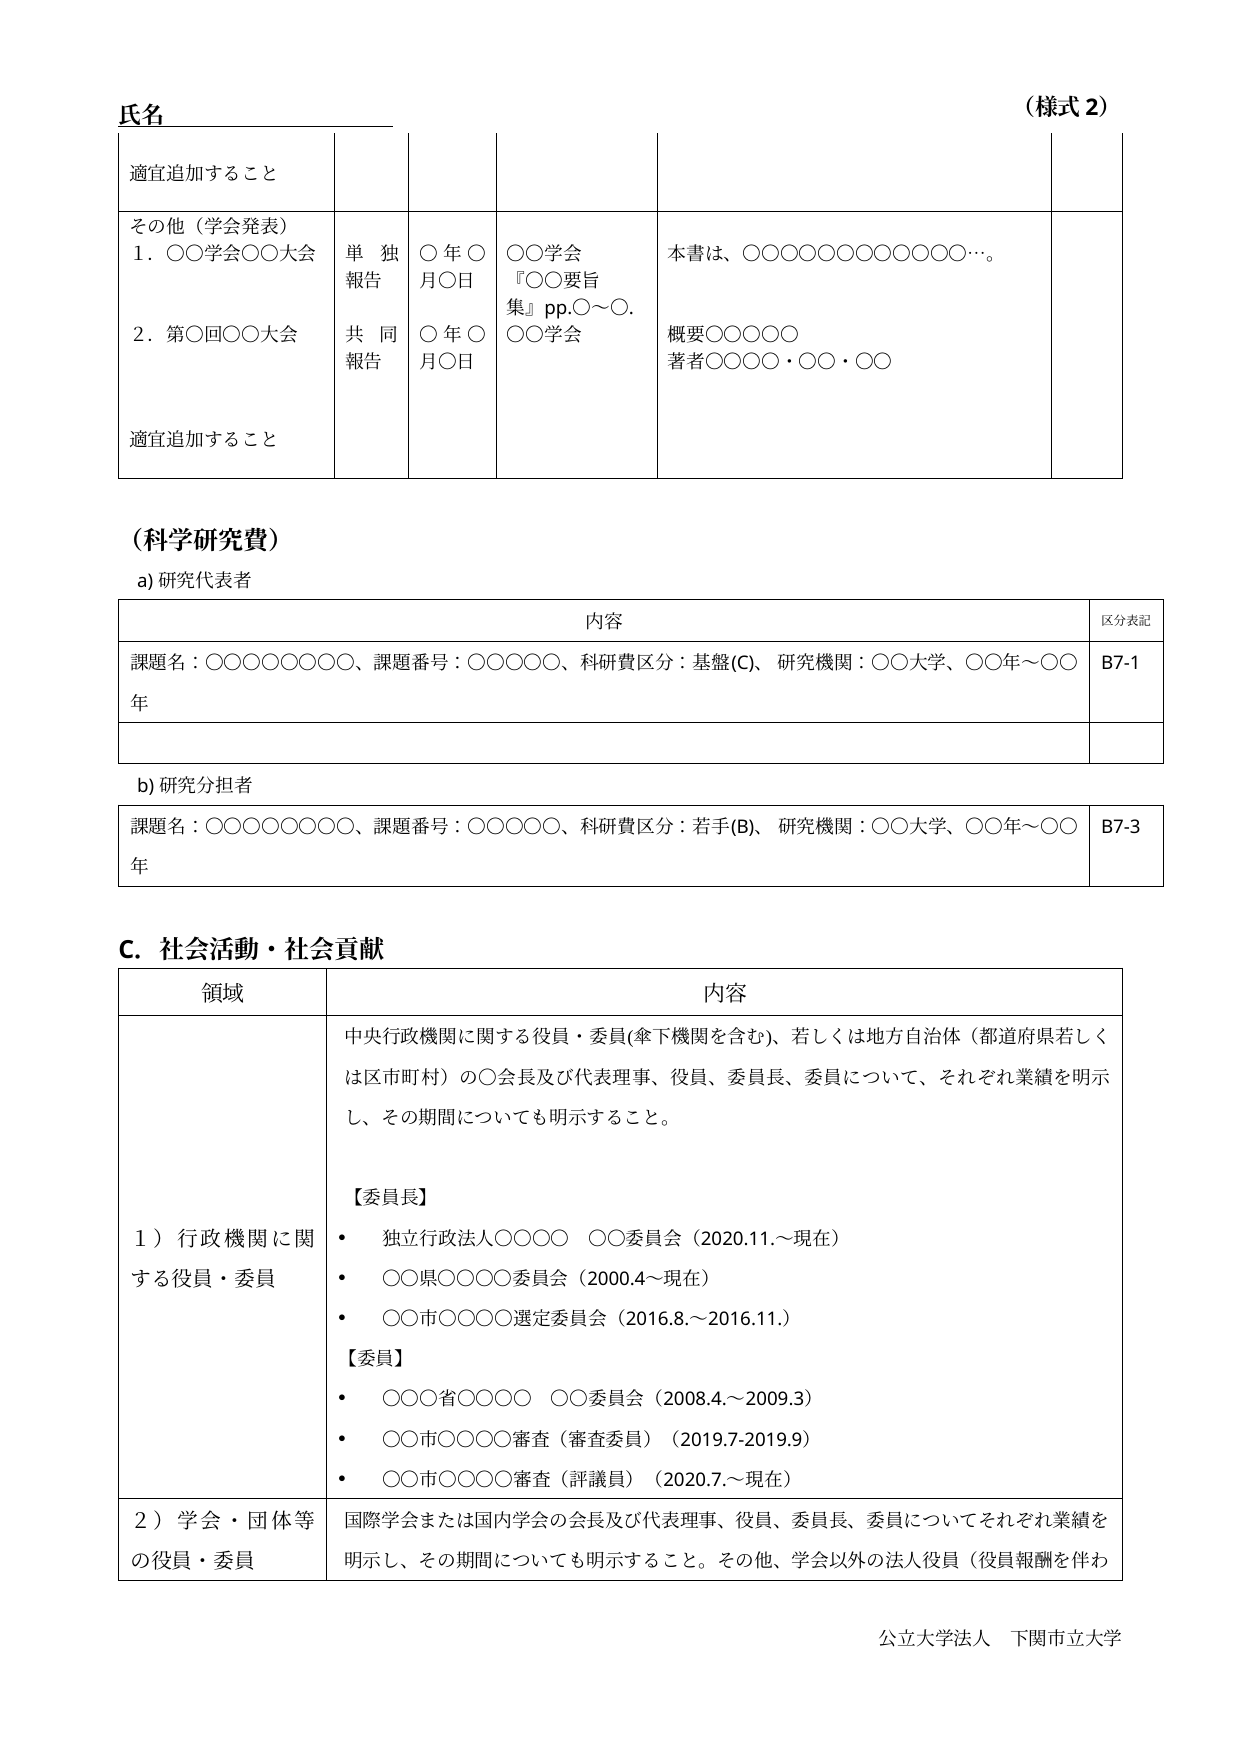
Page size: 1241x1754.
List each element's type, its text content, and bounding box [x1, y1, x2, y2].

table_cell 〇〇学会 『〇〇要旨集』pp.〇～〇. [497, 239, 657, 320]
table_cell [119, 723, 1089, 763]
table_cell [1052, 133, 1122, 211]
table_cell 適宜追加すること [119, 133, 334, 211]
text （科学研究費） [118, 519, 1122, 559]
table_cell 中央行政機関に関する役員・委員(傘下機関を含む)、若しくは地方自治体（都道府県若しくは区市町村）の〇会長及び代表理事、役員、委員長、委員について、それぞれ業績を明示し、その期間についても明示すること。 【委員長】 独立行政法人〇〇〇〇 〇〇委員会（2020.11.～現在） 〇〇県〇〇〇〇委員会（2000.4～現在） 〇〇市〇〇〇〇選定委員会（2016.8.～2016.11.） 【委員】 〇〇〇省〇〇〇〇 〇〇委員会（2008.4.～2009.3） 〇〇市〇〇〇〇審査（審査委員）（2019.7-2019.9） 〇〇市〇〇〇〇審査（評議員）（2020.7.～現在） [327, 1016, 1122, 1498]
table_cell [335, 400, 408, 478]
table_cell ２）学会・団体等の役員・委員 [119, 1499, 326, 1580]
table_cell その他（学会発表） [119, 212, 334, 239]
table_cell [327, 1499, 1122, 1580]
table_cell [658, 133, 1051, 211]
table_cell [335, 212, 408, 239]
table_header 内容 [119, 600, 1089, 641]
table_header 課題名：〇〇〇〇〇〇〇〇、課題番号：〇〇〇〇〇、科研費区分：若手(B)、 研究機関：〇〇大学、〇〇年～〇〇年 [119, 806, 1089, 886]
table_cell [1090, 723, 1163, 763]
table_cell １）行政機関に関する役員・委員 [119, 1016, 326, 1498]
table_cell 本書は、〇〇〇〇〇〇〇〇〇〇〇〇…。 [658, 239, 1051, 320]
table_cell 課題名：〇〇〇〇〇〇〇〇、課題番号：〇〇〇〇〇、科研費区分：基盤(C)、 研究機関：〇〇大学、〇〇年～〇〇年 [119, 642, 1089, 722]
table_cell [497, 212, 657, 239]
table_cell [409, 133, 496, 211]
table_cell [497, 133, 657, 211]
table_cell 共同報告 [335, 320, 408, 400]
table_cell [1052, 212, 1122, 239]
table_cell 〇〇学会 [497, 320, 657, 400]
table_cell 単独報告 [335, 239, 408, 320]
table_cell [658, 400, 1051, 478]
table_cell B7-1 [1090, 642, 1163, 722]
text b) 研究分担者 [118, 764, 1122, 804]
table_cell [1052, 239, 1122, 320]
table_cell 概要〇〇〇〇〇 著者〇〇〇〇・〇〇・〇〇 [658, 320, 1051, 400]
table_cell [497, 400, 657, 478]
text C．社会活動・社会貢献 [118, 927, 1122, 967]
table_header 領域 [119, 969, 326, 1015]
table_cell [335, 133, 408, 211]
table_cell [1052, 320, 1122, 400]
table_cell １．〇〇学会〇〇大会 [119, 239, 334, 320]
table_cell 適宜追加すること [119, 400, 334, 478]
table_header 区分表記 [1090, 600, 1163, 641]
table_cell [409, 400, 496, 478]
table_header B7-3 [1090, 806, 1163, 886]
table_cell [1052, 400, 1122, 478]
table_cell 〇年〇月〇日 [409, 239, 496, 320]
table_cell 〇年〇月〇日 [409, 320, 496, 400]
table_cell [658, 212, 1051, 239]
table_cell ２．第〇回〇〇大会 [119, 320, 334, 400]
table_header 内容 [327, 969, 1122, 1015]
table_cell [409, 212, 496, 239]
text a) 研究代表者 [118, 559, 1122, 599]
